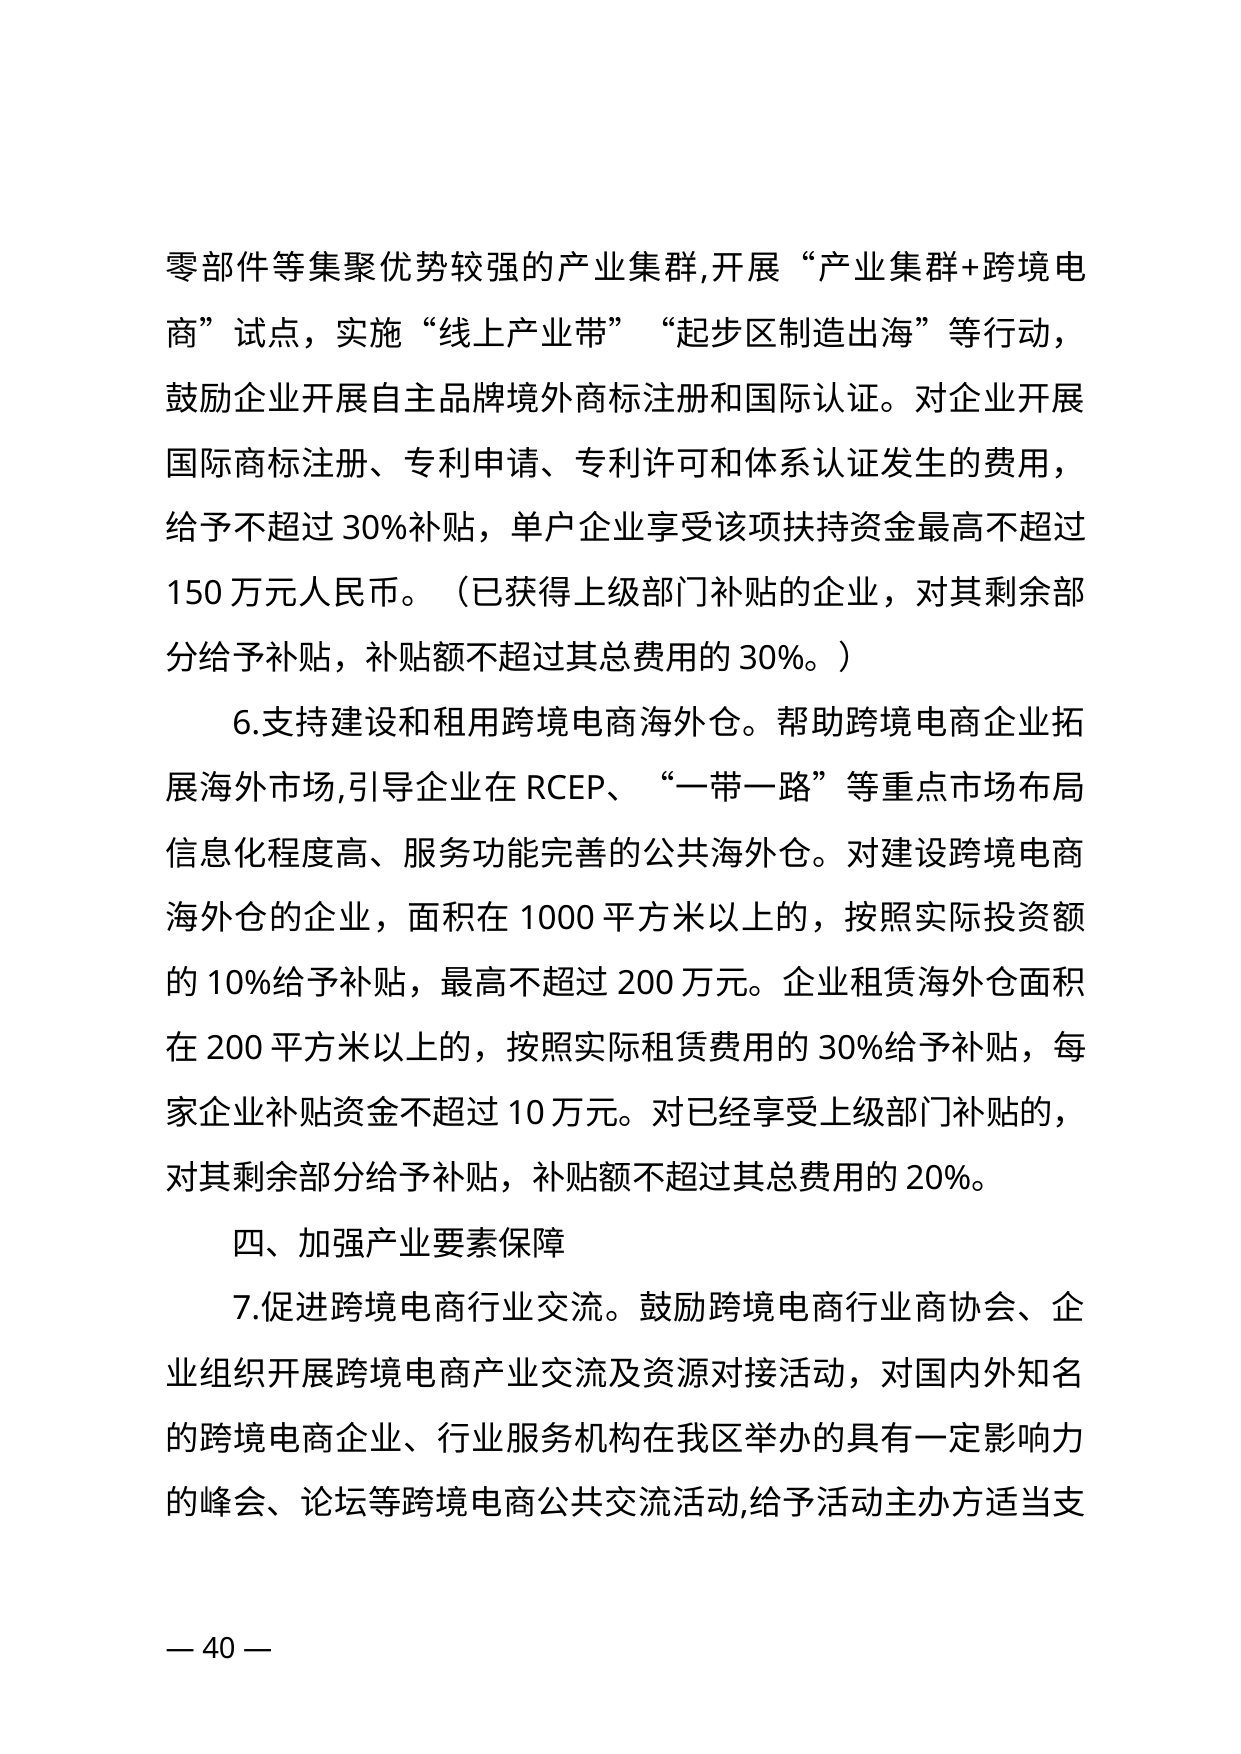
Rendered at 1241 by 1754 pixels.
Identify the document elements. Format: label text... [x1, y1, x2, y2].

text 四、加强产业要素保障 [165, 1208, 1087, 1273]
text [165, 1273, 1087, 1533]
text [165, 233, 1087, 688]
text 6.支持建设和租用跨境电商海外仓。帮助跨境电商企业拓展海外市场,引导企业在RCEP、“一带一路”等重点市场布局信息化程度高、服务功能完善的公共海外仓。对建设跨境电商海外仓的企业，面积在1000平方米以上的，按照实际投资额的10%给予补贴，最高不超过200万元。企业租赁海外仓面积在200平方米以上的，按照实际租赁费用的30%给予补贴，每家企业补贴资金不超过10万元。对已经享受上级部门补贴的，对其剩余部分给予补贴，补贴额不超过其总费用的20%。 [165, 688, 1087, 1208]
